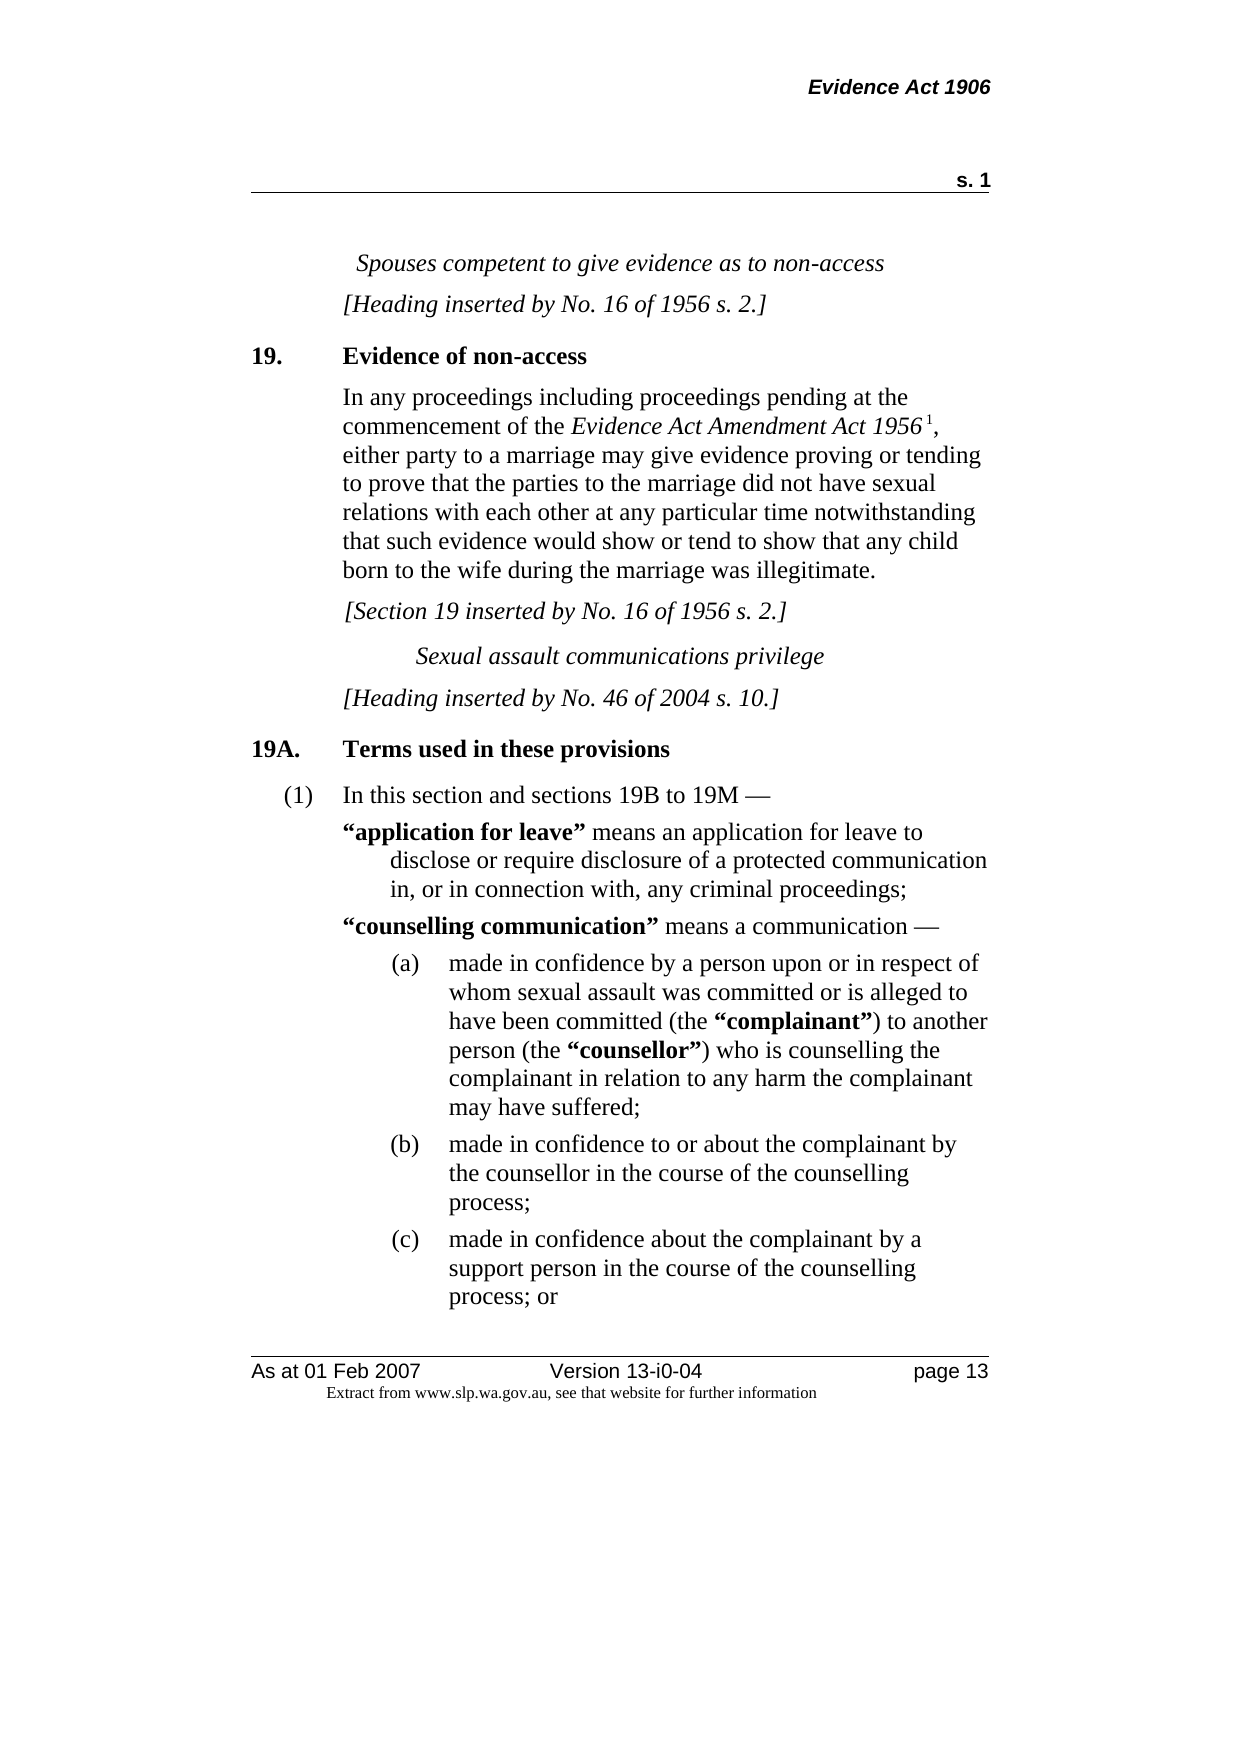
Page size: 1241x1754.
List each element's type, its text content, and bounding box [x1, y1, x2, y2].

text In any proceedings including proceedings pending at the commencement of the Evidence Act Amendment Act 1956 1, either party to a marriage may give evidence proving or tending to prove that the parties to the marriage did not have sexual relations with each other at any particular time notwithstanding that such evidence would show or tend to show that any child born to the wife during the marriage was illegitimate. [251, 382, 989, 583]
text “application for leave” means an application for leave to disclose or require disclosure of a protected communication in, or in connection with, any criminal proceedings; [251, 817, 989, 903]
text (c) made in confidence about the complainant by a support person in the course of the counselling process; or [251, 1224, 989, 1310]
text “counselling communication” means a communication — [251, 911, 989, 940]
text [Section 19 inserted by No. 16 of 1956 s. 2.] [251, 596, 989, 625]
subtitle Spouses competent to give evidence as to non-access [251, 248, 989, 277]
text (a) made in confidence by a person upon or in respect of whom sexual assault was committed or is alleged to have been committed (the “complainant”) to another person (the “counsellor”) who is counselling the complainant in relation to any harm the complainant may have suffered; [251, 948, 989, 1121]
text (b) made in confidence to or about the complainant by the counsellor in the course of the counselling process; [251, 1129, 989, 1216]
subtitle [Heading inserted by No. 46 of 2004 s. 10.] [251, 683, 989, 711]
subtitle 19A. Terms used in these provisions [251, 734, 989, 763]
subtitle Sexual assault communications privilege [251, 641, 989, 670]
subtitle [Heading inserted by No. 16 of 1956 s. 2.] [251, 289, 989, 318]
text (1) In this section and sections 19B to 19M — [251, 780, 989, 808]
subtitle 19. Evidence of non-access [251, 341, 989, 370]
